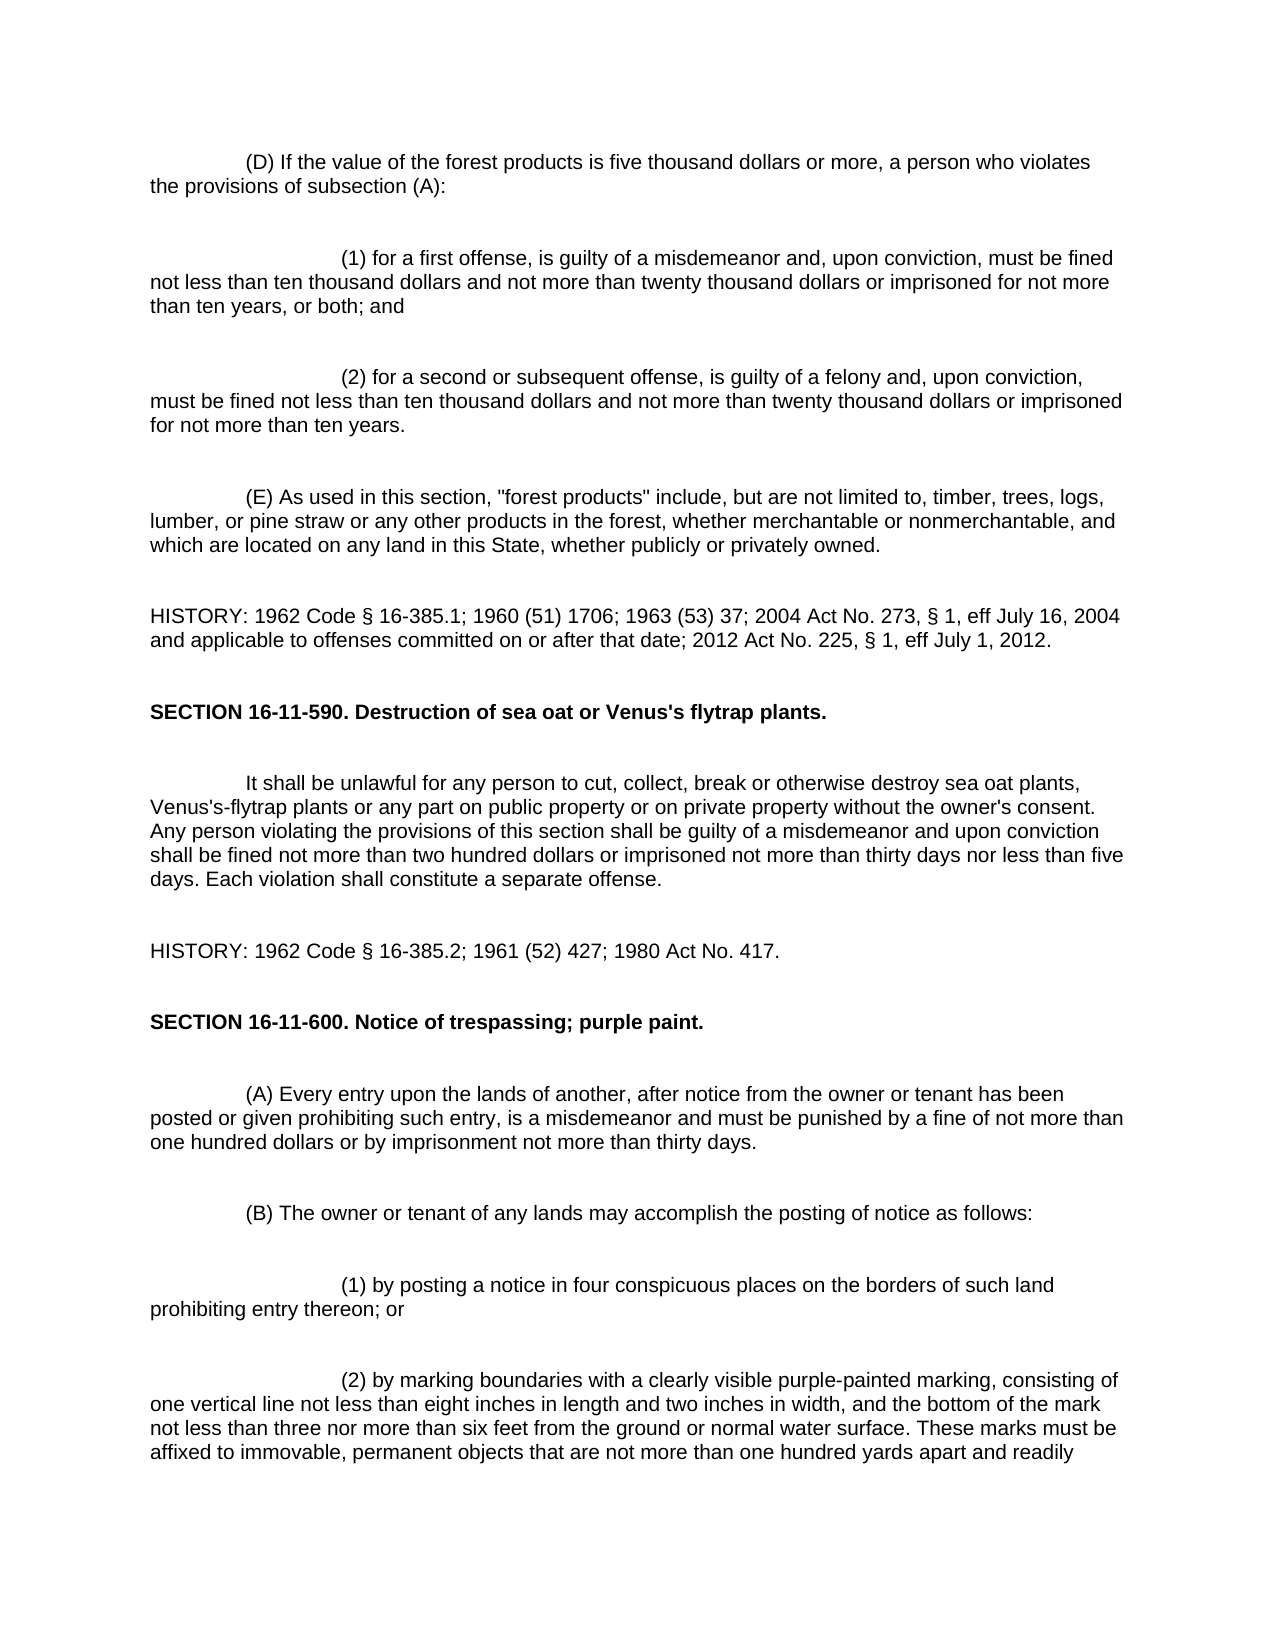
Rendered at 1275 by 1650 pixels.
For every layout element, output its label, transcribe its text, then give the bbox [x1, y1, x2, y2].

text SECTION 16-11-600. Notice of trespassing; purple paint. [150, 1010, 1125, 1058]
text (B) The owner or tenant of any lands may accomplish the posting of notice as follows: [150, 1201, 1125, 1249]
text It shall be unlawful for any person to cut, collect, break or otherwise destroy sea oat plants, Venus's-flytrap plants or any part on public property or on private property without the owner's consent. Any person violating the provisions of this section shall be guilty of a misdemeanor and upon conviction shall be fined not more than two hundred dollars or imprisoned not more than thirty days nor less than five days. Each violation shall constitute a separate offense. [150, 771, 1125, 914]
text (1) by posting a notice in four conspicuous places on the borders of such land prohibiting entry thereon; or [150, 1273, 1125, 1344]
text SECTION 16-11-590. Destruction of sea oat or Venus's flytrap plants. [150, 699, 1125, 747]
text (D) If the value of the forest products is five thousand dollars or more, a person who violates the provisions of subsection (A): [150, 150, 1125, 222]
text (E) As used in this section, "forest products" include, but are not limited to, timber, trees, logs, lumber, or pine straw or any other products in the forest, whether merchantable or nonmerchantable, and which are located on any land in this State, whether publicly or privately owned. [150, 484, 1125, 580]
text (1) for a first offense, is guilty of a misdemeanor and, upon conviction, must be fined not less than ten thousand dollars and not more than twenty thousand dollars or imprisoned for not more than ten years, or both; and [150, 246, 1125, 341]
text (A) Every entry upon the lands of another, after notice from the owner or tenant has been posted or given prohibiting such entry, is a misdemeanor and must be punished by a fine of not more than one hundred dollars or by imprisonment not more than thirty days. [150, 1082, 1125, 1177]
text HISTORY: 1962 Code § 16-385.2; 1961 (52) 427; 1980 Act No. 417. [150, 938, 1125, 986]
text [150, 1368, 1125, 1464]
text HISTORY: 1962 Code § 16-385.1; 1960 (51) 1706; 1963 (53) 37; 2004 Act No. 273, § 1, eff July 16, 2004 and applicable to offenses committed on or after that date; 2012 Act No. 225, § 1, eff July 1, 2012. [150, 604, 1125, 676]
